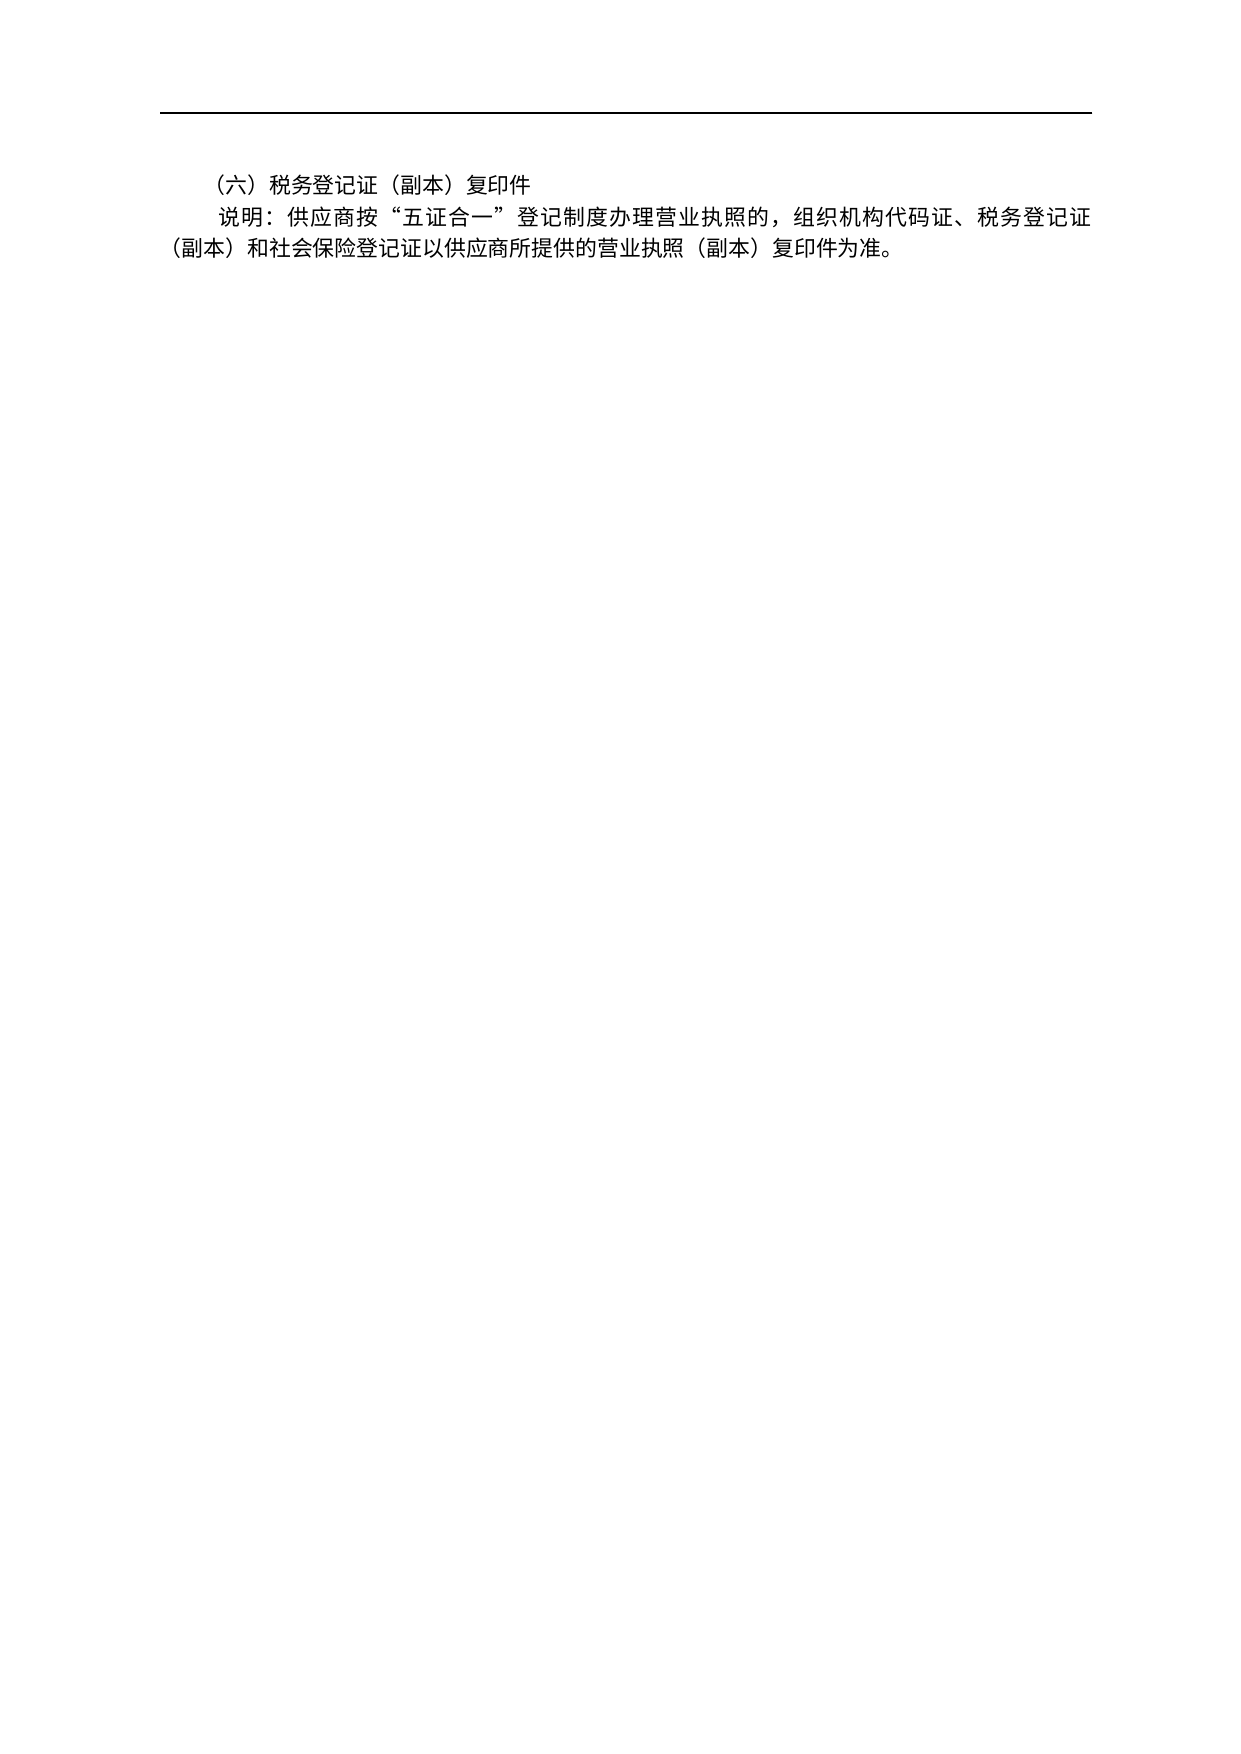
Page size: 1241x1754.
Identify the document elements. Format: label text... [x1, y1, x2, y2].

text 说明：供应商按“五证合一”登记制度办理营业执照的，组织机构代码证、税务登记证（副本）和社会保险登记证以供应商所提供的营业执照（副本）复印件为准。 [159, 199, 1092, 263]
text （六）税务登记证（副本）复印件 [159, 168, 1092, 199]
